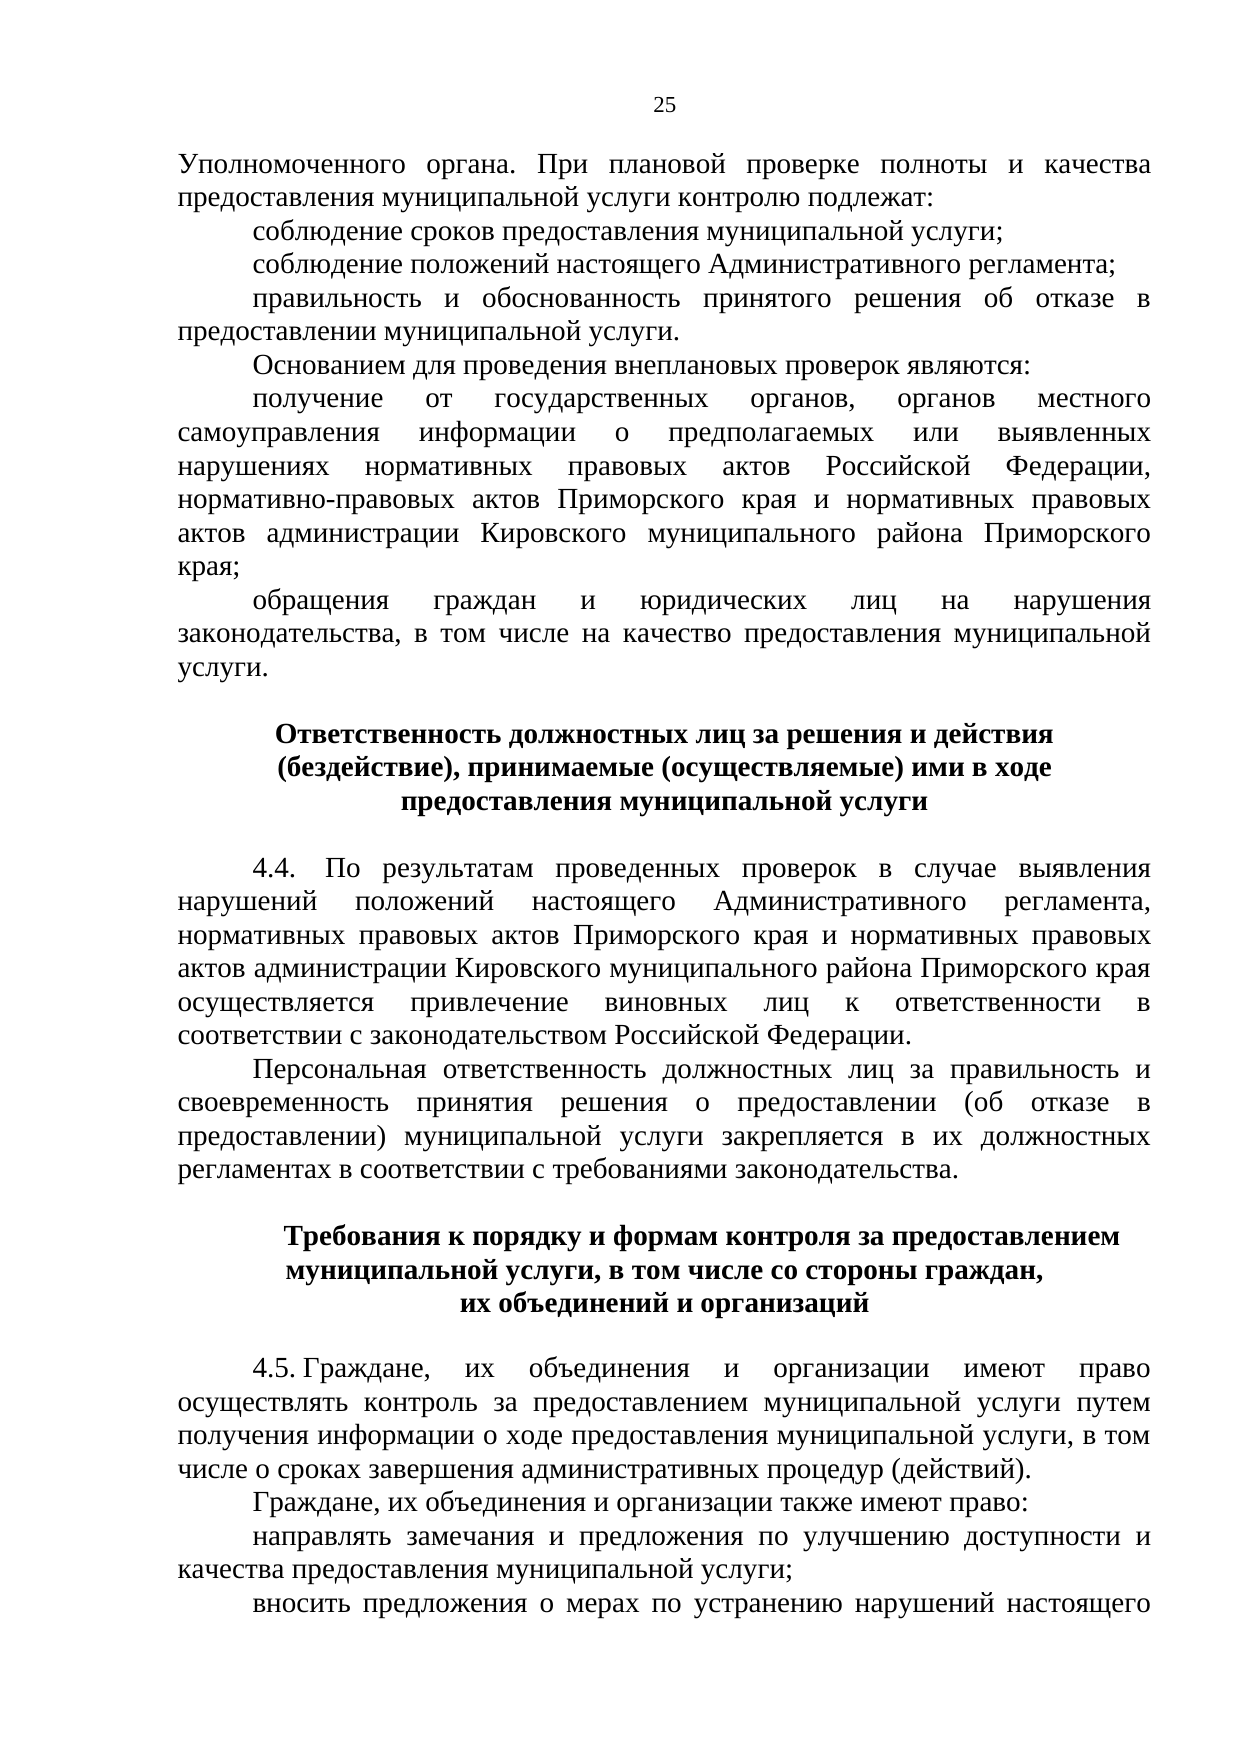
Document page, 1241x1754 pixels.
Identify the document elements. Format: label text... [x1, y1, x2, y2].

text соблюдение положений настоящего Административного регламента; [177, 246, 1152, 280]
text правильность и обоснованность принятого решения об отказе в предоставлении муниципальной услуги. [177, 280, 1152, 347]
text Требования к порядку и формам контроля за предоставлением муниципальной услуги, в том числе со стороны граждан, их объединений и организаций [177, 1218, 1152, 1319]
text получение от государственных органов, органов местного самоуправления информации о предполагаемых или выявленных нарушениях нормативных правовых актов Российской Федерации, нормативно-правовых актов Приморского края и нормативных правовых актов администрации Кировского муниципального района Приморского края; [177, 381, 1152, 582]
text Основанием для проведения внеплановых проверок являются: [177, 347, 1152, 381]
list По результатам проведенных проверок в случае выявления нарушений положений настоящего Административного регламента, нормативных правовых актов Приморского края и нормативных правовых актов администрации Кировского муниципального района Приморского края осуществляется привлечение виновных лиц к ответственности в соответствии с законодательством Российской Федерации. [177, 850, 1152, 1051]
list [177, 146, 1152, 213]
text Ответственность должностных лиц за решения и действия (бездействие), принимаемые (осуществляемые) ими в ходе предоставления муниципальной услуги [177, 716, 1152, 816]
text соблюдение сроков предоставления муниципальной услуги; [177, 213, 1152, 246]
list Граждане, их объединения и организации имеют право осуществлять контроль за предоставлением муниципальной услуги путем получения информации о ходе предоставления муниципальной услуги, в том числе о сроках завершения административных процедур (действий). [177, 1350, 1152, 1484]
text направлять замечания и предложения по улучшению доступности и качества предоставления муниципальной услуги; [177, 1518, 1152, 1585]
text Граждане, их объединения и организации также имеют право: [177, 1484, 1152, 1518]
text обращения граждан и юридических лиц на нарушения законодательства, в том числе на качество предоставления муниципальной услуги. [177, 582, 1152, 682]
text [177, 1585, 1152, 1619]
text Персональная ответственность должностных лиц за правильность и своевременность принятия решения о предоставлении (об отказе в предоставлении) муниципальной услуги закрепляется в их должностных регламентах в соответствии с требованиями законодательства. [177, 1051, 1152, 1185]
